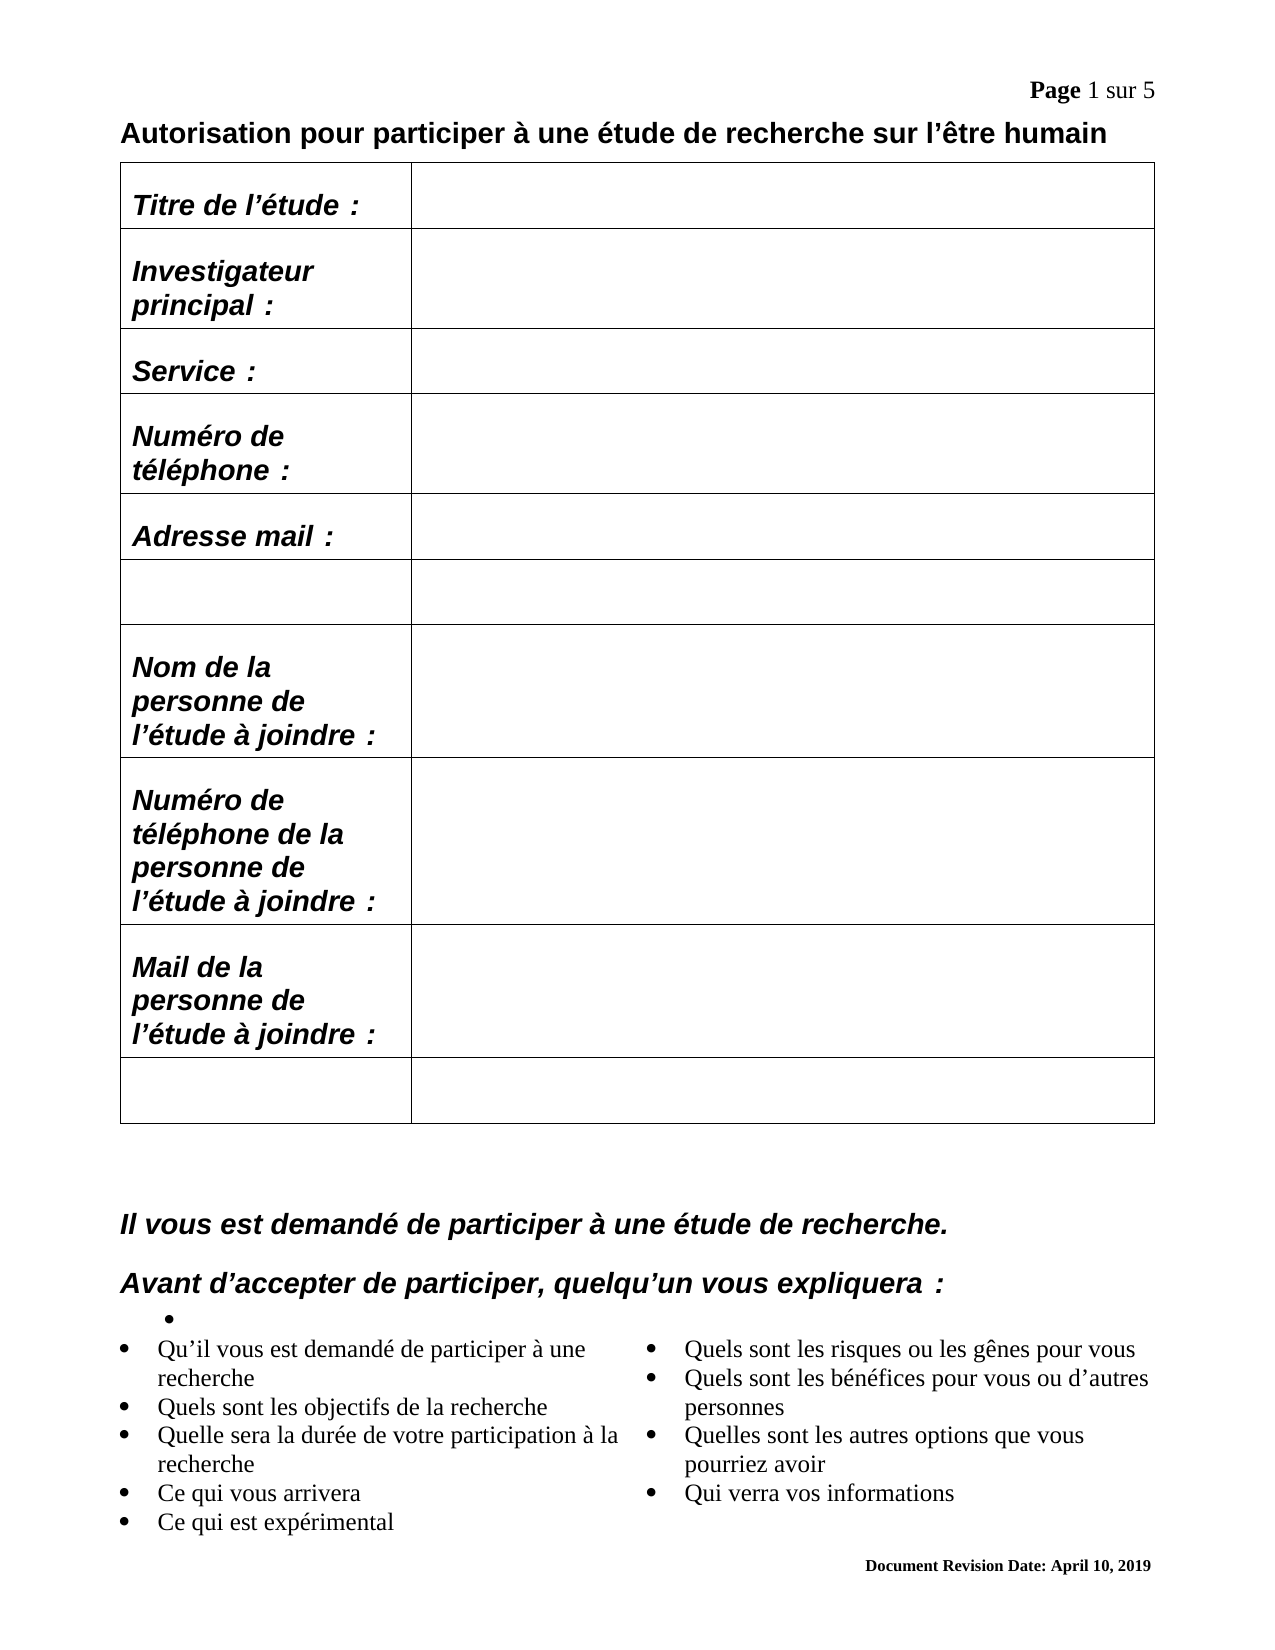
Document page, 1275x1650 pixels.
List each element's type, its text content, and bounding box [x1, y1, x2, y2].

table_cell [412, 758, 1154, 924]
table_cell [412, 625, 1154, 757]
table_cell Nom de la personne de l’étude à joindre : [121, 625, 411, 757]
table_cell [412, 329, 1154, 393]
table_cell Numéro de téléphone de la personne de l’étude à joindre : [121, 758, 411, 924]
text Quels sont les bénéfices pour vous ou d’autres personnes [647, 1363, 1155, 1420]
table_cell [412, 229, 1154, 327]
text Quels sont les objectifs de la recherche [120, 1392, 628, 1420]
subtitle Il vous est demandé de participer à une étude de recherche. [120, 1207, 1155, 1241]
table_cell [412, 494, 1154, 558]
text Qu’il vous est demandé de participer à une recherche [120, 1334, 628, 1392]
table_cell Numéro de téléphone : [121, 394, 411, 493]
table_cell Adresse mail : [121, 494, 411, 558]
table_header Titre de l’étude : [121, 163, 411, 228]
text Ce qui est expérimental [120, 1507, 628, 1535]
table_cell [412, 925, 1154, 1057]
table_cell [121, 1058, 411, 1122]
table_cell [121, 560, 411, 624]
table_cell [412, 560, 1154, 624]
text Ce qui vous arrivera [120, 1478, 628, 1507]
table_cell Mail de la personne de l’étude à joindre : [121, 925, 411, 1057]
table_cell Service : [121, 329, 411, 393]
table_cell Investigateur principal : [121, 229, 411, 327]
text Qui verra vos informations [647, 1478, 1155, 1507]
table_cell [412, 1058, 1154, 1122]
table_header [412, 163, 1154, 228]
text Quelles sont les autres options que vous pourriez avoir [647, 1420, 1155, 1478]
text Quels sont les risques ou les gênes pour vous [647, 1334, 1155, 1363]
table_cell [412, 394, 1154, 493]
text Quelle sera la durée de votre participation à la recherche [120, 1420, 628, 1478]
subtitle Avant d’accepter de participer, quelqu’un vous expliquera : [120, 1266, 1155, 1299]
